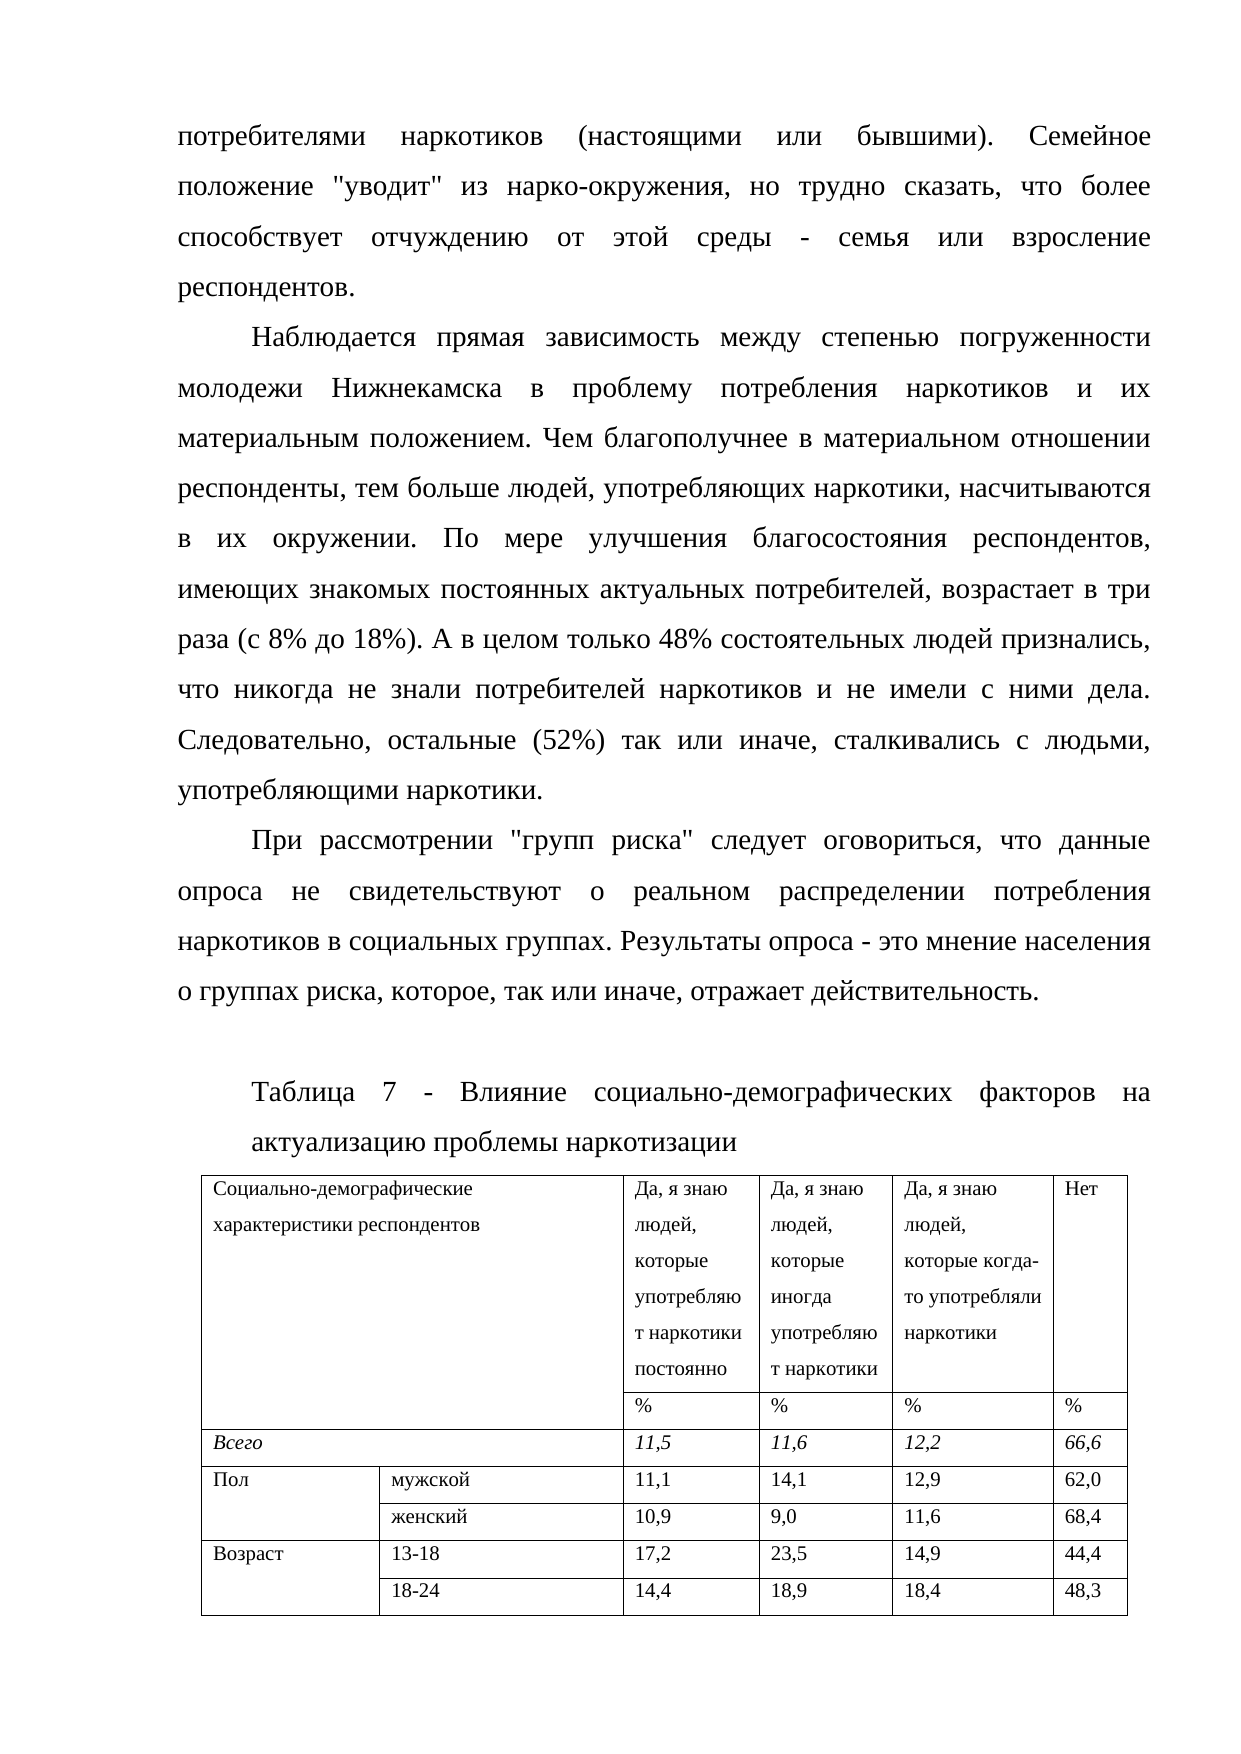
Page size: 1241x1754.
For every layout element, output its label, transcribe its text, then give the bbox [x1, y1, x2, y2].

table_cell 68,4 [1054, 1504, 1127, 1540]
table_cell 44,4 [1054, 1541, 1127, 1577]
table_cell 18,4 [893, 1579, 1053, 1614]
table_cell % [624, 1393, 759, 1429]
table_cell 14,4 [624, 1579, 759, 1614]
table_cell 14,9 [893, 1541, 1053, 1577]
table_cell % [1054, 1393, 1127, 1429]
table_cell 66,6 [1054, 1430, 1127, 1466]
table_cell Всего [202, 1430, 623, 1466]
table_cell 11,6 [893, 1504, 1053, 1540]
table_cell 12,2 [893, 1430, 1053, 1466]
table_cell 18-24 [380, 1579, 623, 1614]
table_cell 62,0 [1054, 1467, 1127, 1503]
table_cell 11,6 [760, 1430, 892, 1466]
table_cell 48,3 [1054, 1579, 1127, 1614]
table_cell 13-18 [380, 1541, 623, 1577]
text При рассмотрении "групп риска" следует оговориться, что данные опроса не свидетельствуют о реальном распределении потребления наркотиков в социальных группах. Результаты опроса - это мнение населения о группах риска, которое, так или иначе, отражает действительность. [177, 822, 1152, 1007]
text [177, 118, 1152, 303]
table_cell 11,5 [624, 1430, 759, 1466]
table_cell 14,1 [760, 1467, 892, 1503]
table_header Да, я знаю людей, которые употребляют наркотики постоянно [624, 1176, 759, 1392]
table_cell 11,1 [624, 1467, 759, 1503]
table_cell мужской [380, 1467, 623, 1503]
table_cell 10,9 [624, 1504, 759, 1540]
table_header Да, я знаю людей, которые когда-то употребляли наркотики [893, 1176, 1053, 1392]
table_header Социально-демографические характеристики респондентов [202, 1176, 623, 1429]
table_cell 9,0 [760, 1504, 892, 1540]
text Таблица 7 - Влияние социально-демографических факторов на актуализацию проблемы наркотизации [251, 1074, 1152, 1158]
table_cell 17,2 [624, 1541, 759, 1577]
table_cell % [760, 1393, 892, 1429]
table_cell 18,9 [760, 1579, 892, 1614]
table_cell 23,5 [760, 1541, 892, 1577]
text Наблюдается прямая зависимость между степенью погруженности молодежи Нижнекамска в проблему потребления наркотиков и их материальным положением. Чем благополучнее в материальном отношении респонденты, тем больше людей, употребляющих наркотики, насчитываются в их окружении. По мере улучшения благосостояния респондентов, имеющих знакомых постоянных актуальных потребителей, возрастает в три раза (с 8% до 18%). А в целом только 48% состоятельных людей признались, что никогда не знали потребителей наркотиков и не имели с ними дела. Следовательно, остальные (52%) так или иначе, сталкивались с людьми, употребляющими наркотики. [177, 319, 1152, 806]
table_header Да, я знаю людей, которые иногда употребляют наркотики [760, 1176, 892, 1392]
table_cell Возраст [202, 1541, 379, 1614]
table_cell 12,9 [893, 1467, 1053, 1503]
table_cell женский [380, 1504, 623, 1540]
table_cell Пол [202, 1467, 379, 1540]
table_cell % [893, 1393, 1053, 1429]
table_header Нет [1054, 1176, 1127, 1392]
